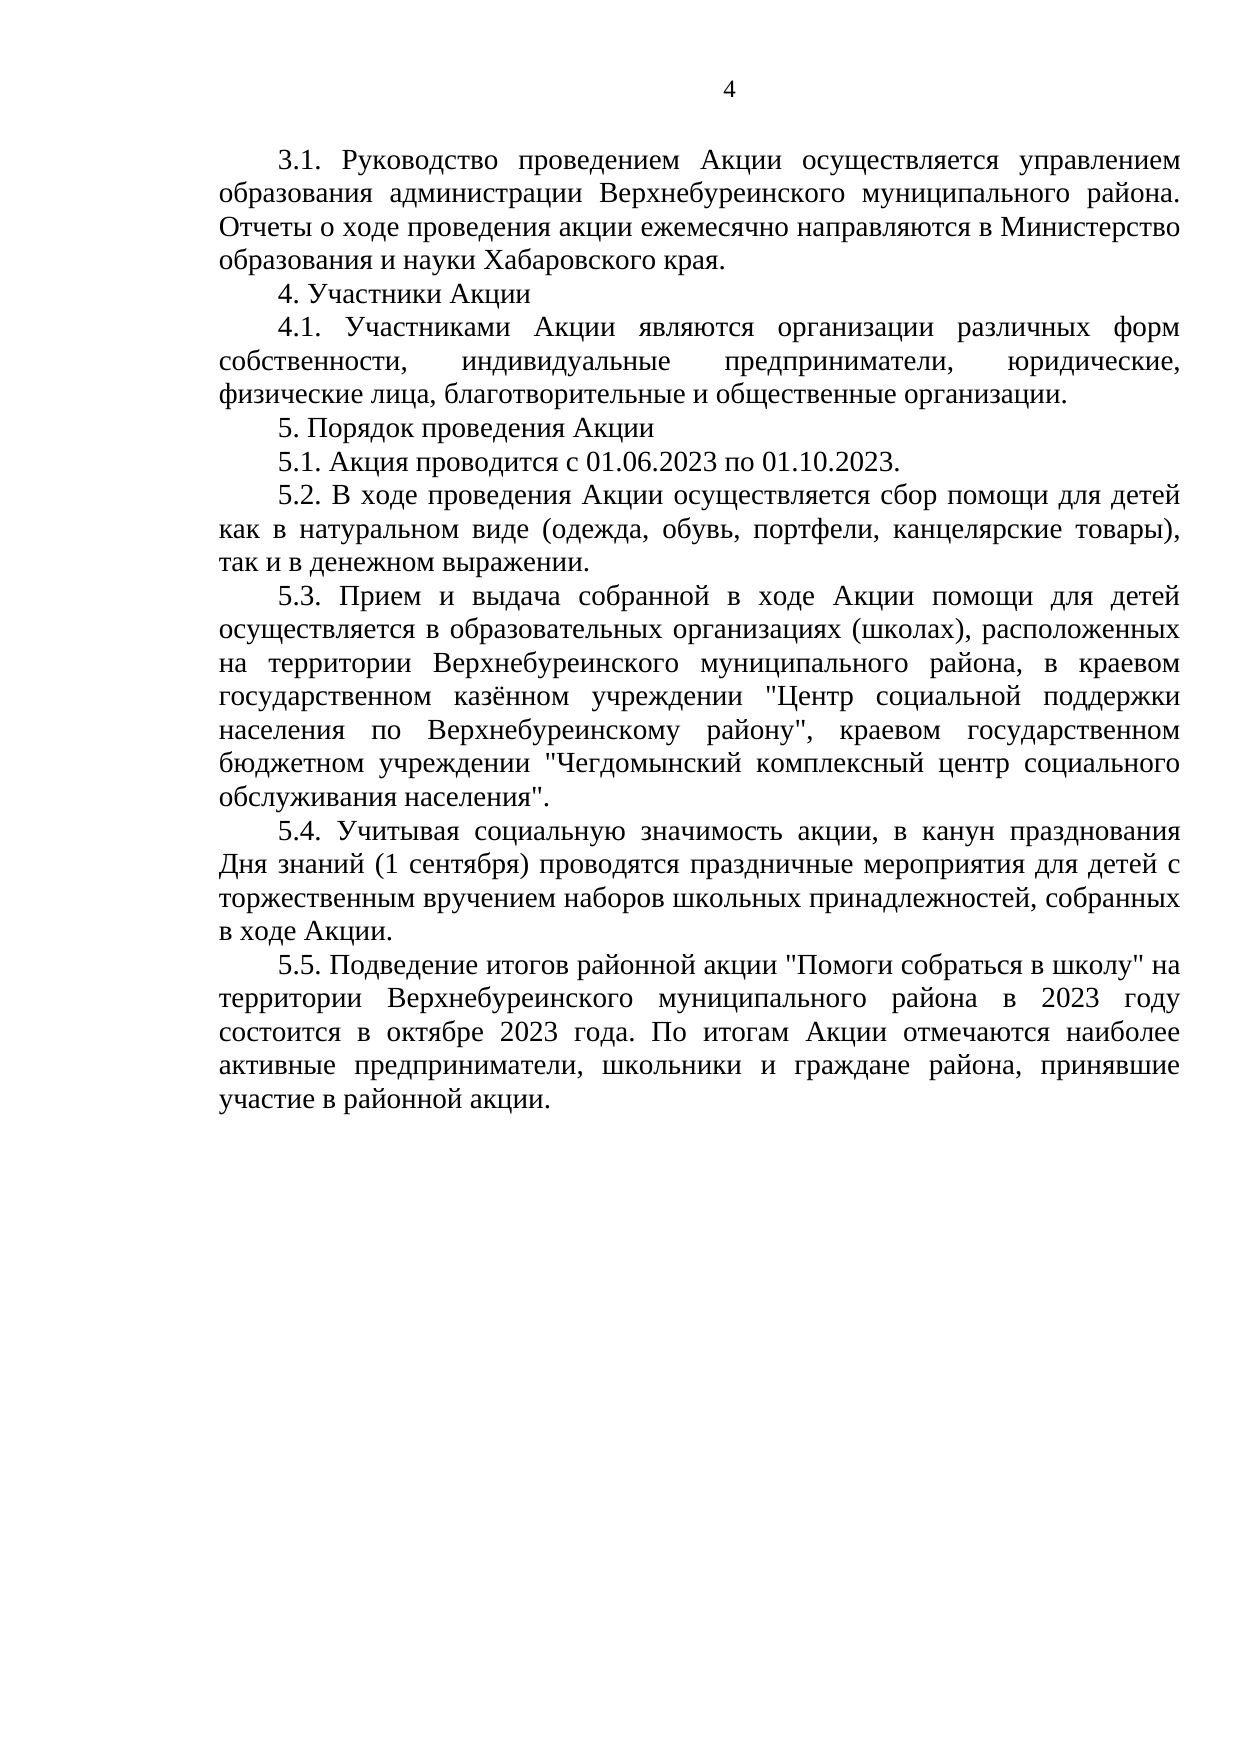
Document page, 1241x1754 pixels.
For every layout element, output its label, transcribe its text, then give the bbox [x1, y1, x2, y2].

text 5.1. Акция проводится с 01.06.2023 по 01.10.2023. [218, 444, 1181, 477]
text 5.2. В ходе проведения Акции осуществляется сбор помощи для детей как в натуральном виде (одежда, обувь, портфели, канцелярские товары), так и в денежном выражении. [218, 477, 1181, 578]
text 5.5. Подведение итогов районной акции "Помоги собраться в школу" на территории Верхнебуреинского муниципального района в 2023 году состоится в октябре 2023 года. По итогам Акции отмечаются наиболее активные предприниматели, школьники и граждане района, принявшие участие в районной акции. [218, 947, 1181, 1114]
text 5.4. Учитывая социальную значимость акции, в канун празднования Дня знаний (1 сентября) проводятся праздничные мероприятия для детей с торжественным вручением наборов школьных принадлежностей, собранных в ходе Акции. [218, 813, 1181, 947]
text 5.3. Прием и выдача собранной в ходе Акции помощи для детей осуществляется в образовательных организациях (школах), расположенных на территории Верхнебуреинского муниципального района, в краевом государственном казённом учреждении "Центр социальной поддержки населения по Верхнебуреинскому району", краевом государственном бюджетном учреждении "Чегдомынский комплексный центр социального обслуживания населения". [218, 578, 1181, 813]
text 5. Порядок проведения Акции [218, 410, 1181, 444]
text 3.1. Руководство проведением Акции осуществляется управлением образования администрации Верхнебуреинского муниципального района. Отчеты о ходе проведения акции ежемесячно направляются в Министерство образования и науки Хабаровского края. [218, 142, 1181, 276]
text 4. Участники Акции [218, 276, 1181, 309]
text 4.1. Участниками Акции являются организации различных форм собственности, индивидуальные предприниматели, юридические, физические лица, благотворительные и общественные организации. [218, 309, 1181, 410]
